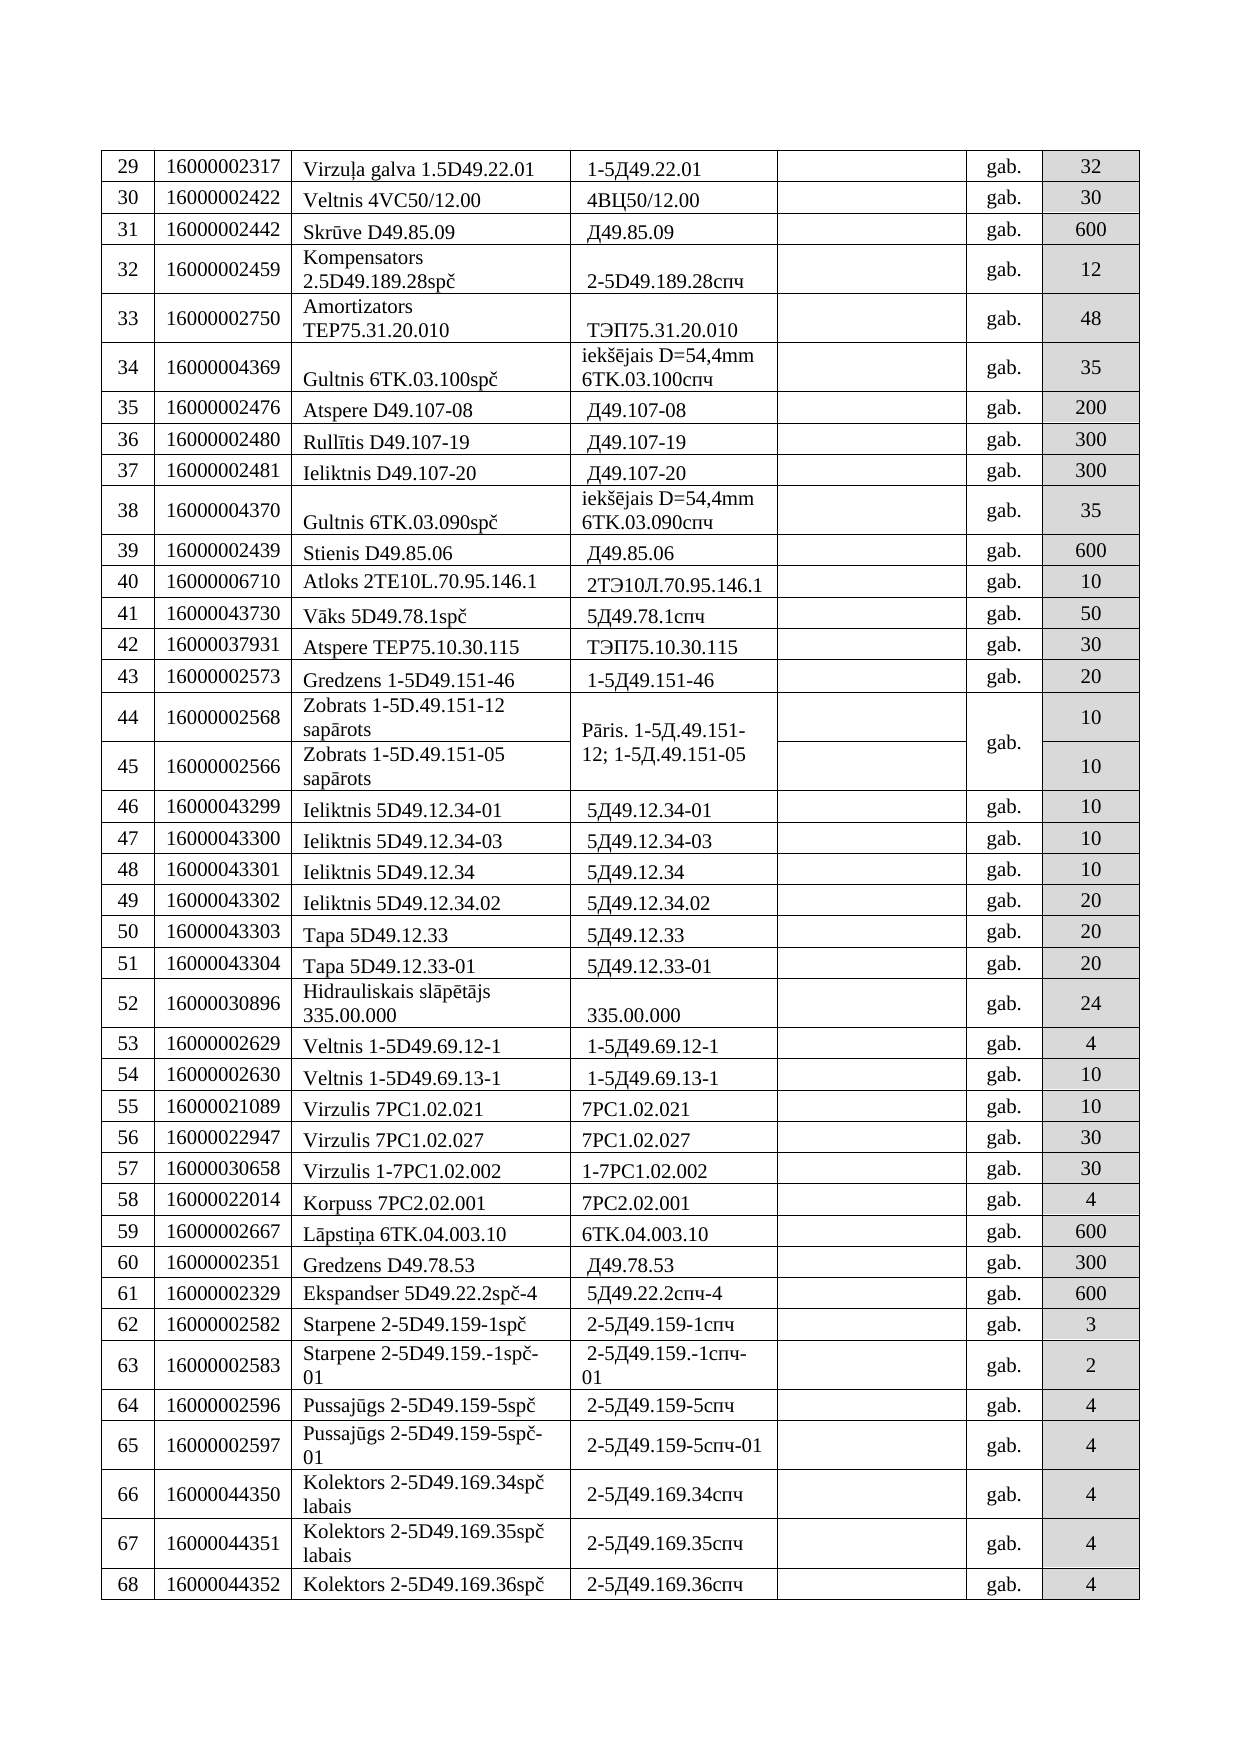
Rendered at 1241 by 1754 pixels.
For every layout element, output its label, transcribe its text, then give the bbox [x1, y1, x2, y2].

table_cell gab. [967, 1091, 1042, 1121]
table_cell 16000002573 [155, 660, 291, 692]
table_cell 16000002630 [155, 1059, 291, 1089]
table_cell gab. [967, 1247, 1042, 1277]
table_cell gab. [967, 1421, 1042, 1469]
table_cell Kompensators 2.5D49.189.28spč [292, 245, 570, 293]
table_cell gab. [967, 1153, 1042, 1183]
table_cell Д49.78.53 [571, 1247, 777, 1277]
table_cell [778, 823, 966, 853]
table_cell 16000022014 [155, 1184, 291, 1214]
table_cell gab. [967, 598, 1042, 628]
table_cell Lāpstiņa 6TK.04.003.10 [292, 1216, 570, 1246]
table_cell gab. [967, 424, 1042, 454]
table_cell Veltnis 1-5D49.69.12-1 [292, 1028, 570, 1058]
table_cell 2 [1043, 1341, 1139, 1389]
table_cell 66 [102, 1470, 154, 1518]
table_cell 58 [102, 1184, 154, 1214]
table_cell 4 [1043, 1184, 1139, 1214]
table_cell gab. [967, 486, 1042, 534]
table_cell [778, 916, 966, 947]
table_cell 24 [1043, 979, 1139, 1027]
table_cell 10 [1043, 854, 1139, 884]
table_cell Ieliktnis 5D49.12.34-01 [292, 791, 570, 822]
table_cell 32 [1043, 151, 1139, 181]
table_cell [778, 1309, 966, 1339]
table_cell 50 [102, 916, 154, 947]
table_cell [778, 245, 966, 293]
table_cell gab. [967, 1278, 1042, 1308]
table_cell 16000043301 [155, 854, 291, 884]
table_cell [778, 693, 966, 741]
table_cell Rullītis D49.107-19 [292, 424, 570, 454]
table_cell gab. [967, 1341, 1042, 1389]
table_cell 5Д49.22.2спч-4 [571, 1278, 777, 1308]
table_cell 600 [1043, 1216, 1139, 1246]
table_cell 16000037931 [155, 629, 291, 659]
table_cell 45 [102, 742, 154, 790]
table_cell [778, 486, 966, 534]
table_cell Virzulis 7PC1.02.021 [292, 1091, 570, 1121]
table_cell 16000002596 [155, 1390, 291, 1420]
table_cell 30 [1043, 182, 1139, 212]
table_cell gab. [967, 1309, 1042, 1339]
table_cell gab. [967, 948, 1042, 978]
table_cell 300 [1043, 455, 1139, 485]
table_cell Ieliktnis 5D49.12.34 [292, 854, 570, 884]
table_cell [778, 392, 966, 422]
table_cell 67 [102, 1519, 154, 1567]
table_cell Д49.85.06 [571, 535, 777, 565]
table_cell 5Д49.12.34 [571, 854, 777, 884]
table_cell [778, 1421, 966, 1469]
table_cell 31 [102, 214, 154, 244]
table_cell 33 [102, 294, 154, 342]
table_cell 42 [102, 629, 154, 659]
table_cell gab. [967, 979, 1042, 1027]
table_cell 16000043300 [155, 823, 291, 853]
table_cell [778, 1059, 966, 1089]
table_cell [778, 1247, 966, 1277]
table_cell 1-7PC1.02.002 [571, 1153, 777, 1183]
table_cell Д49.107-08 [571, 392, 777, 422]
table_cell gab. [967, 1569, 1042, 1599]
table_cell gab. [967, 1470, 1042, 1518]
table_cell Stienis D49.85.06 [292, 535, 570, 565]
table_cell 2-5Д49.159.-1спч-01 [571, 1341, 777, 1389]
table_cell 30 [1043, 1122, 1139, 1152]
table_cell [778, 214, 966, 244]
table_cell gab. [967, 885, 1042, 915]
table_cell [778, 1184, 966, 1214]
table_cell 16000043730 [155, 598, 291, 628]
table_cell 1-5Д49.69.13-1 [571, 1059, 777, 1089]
table_cell [778, 948, 966, 978]
table_cell Tapa 5D49.12.33 [292, 916, 570, 947]
table_cell 4 [1043, 1390, 1139, 1420]
table_cell gab. [967, 1390, 1042, 1420]
table_cell 30 [1043, 1153, 1139, 1183]
table_cell 5Д49.12.34.02 [571, 885, 777, 915]
table_cell 10 [1043, 1091, 1139, 1121]
table_cell 10 [1043, 1059, 1139, 1089]
table_cell 63 [102, 1341, 154, 1389]
table_cell 16000021089 [155, 1091, 291, 1121]
table_cell 16000006710 [155, 566, 291, 597]
table_cell 16000002422 [155, 182, 291, 212]
table_cell 300 [1043, 1247, 1139, 1277]
table_cell 16000002667 [155, 1216, 291, 1246]
table_cell 300 [1043, 424, 1139, 454]
table_cell 16000002750 [155, 294, 291, 342]
table_cell 30 [102, 182, 154, 212]
table_cell 16000044350 [155, 1470, 291, 1518]
table_cell gab. [967, 343, 1042, 391]
table_cell Virzuļa galva 1.5D49.22.01 [292, 151, 570, 181]
table_cell 62 [102, 1309, 154, 1339]
table_cell 48 [1043, 294, 1139, 342]
table_cell 16000002597 [155, 1421, 291, 1469]
table_cell gab. [967, 535, 1042, 565]
table_cell Tapa 5D49.12.33-01 [292, 948, 570, 978]
table_cell [778, 629, 966, 659]
table_cell Veltnis 4VC50/12.00 [292, 182, 570, 212]
table_cell 1-5Д49.69.12-1 [571, 1028, 777, 1058]
table_cell [778, 660, 966, 692]
table_cell [778, 343, 966, 391]
table_cell [778, 791, 966, 822]
table_cell [778, 854, 966, 884]
table_cell 5Д49.12.33 [571, 916, 777, 947]
table_cell gab. [967, 245, 1042, 293]
table_cell 2-5Д49.169.35спч [571, 1519, 777, 1567]
table_cell 37 [102, 455, 154, 485]
table_cell 20 [1043, 948, 1139, 978]
table_cell [778, 182, 966, 212]
table_cell 48 [102, 854, 154, 884]
table_cell Virzulis 1-7PC1.02.002 [292, 1153, 570, 1183]
table_cell [778, 742, 966, 790]
table_cell 16000022947 [155, 1122, 291, 1152]
table_cell 7PC1.02.027 [571, 1122, 777, 1152]
table_cell [778, 1470, 966, 1518]
table_cell 5Д49.12.33-01 [571, 948, 777, 978]
table_cell 39 [102, 535, 154, 565]
table_cell TЭП75.31.20.010 [571, 294, 777, 342]
table_cell 30 [1043, 629, 1139, 659]
table_cell [778, 294, 966, 342]
table_cell 16000002583 [155, 1341, 291, 1389]
table_cell 16000002568 [155, 693, 291, 741]
table_cell 16000002566 [155, 742, 291, 790]
table_cell gab. [967, 294, 1042, 342]
table_cell 53 [102, 1028, 154, 1058]
table_cell 600 [1043, 1278, 1139, 1308]
table_cell 4 [1043, 1421, 1139, 1469]
table_cell [778, 566, 966, 597]
table_cell 4 [1043, 1028, 1139, 1058]
table_cell 64 [102, 1390, 154, 1420]
table_cell gab. [967, 823, 1042, 853]
table_cell 20 [1043, 916, 1139, 947]
table_cell Zobrats 1-5D.49.151-05 sapārots [292, 742, 570, 790]
table_cell 65 [102, 1421, 154, 1469]
table_cell Skrūve D49.85.09 [292, 214, 570, 244]
table_cell 2-5Д49.169.34спч [571, 1470, 777, 1518]
table_cell 16000002317 [155, 151, 291, 181]
table_cell Kolektors 2-5D49.169.34spč labais [292, 1470, 570, 1518]
table_cell 6TK.04.003.10 [571, 1216, 777, 1246]
table_cell 34 [102, 343, 154, 391]
table_cell 16000002481 [155, 455, 291, 485]
table_cell 16000002476 [155, 392, 291, 422]
table_cell 5Д49.78.1спч [571, 598, 777, 628]
table_cell 59 [102, 1216, 154, 1246]
table_cell 3 [1043, 1309, 1139, 1339]
table_cell 600 [1043, 214, 1139, 244]
table_cell gab. [967, 392, 1042, 422]
table_cell 35 [102, 392, 154, 422]
table_cell gab. [967, 1216, 1042, 1246]
table_cell iekšējais D=54,4mm 6TK.03.090спч [571, 486, 777, 534]
table_cell gab. [967, 693, 1042, 790]
table_cell 5Д49.12.34-01 [571, 791, 777, 822]
table_cell 16000043302 [155, 885, 291, 915]
table_cell 43 [102, 660, 154, 692]
table_cell gab. [967, 455, 1042, 485]
table_cell [778, 1519, 966, 1567]
table_cell 16000004370 [155, 486, 291, 534]
table_cell 200 [1043, 392, 1139, 422]
table_cell 29 [102, 151, 154, 181]
table_cell 35 [1043, 343, 1139, 391]
table_cell Gredzens 1-5D49.151-46 [292, 660, 570, 692]
table_cell 38 [102, 486, 154, 534]
table_cell 41 [102, 598, 154, 628]
table_cell 61 [102, 1278, 154, 1308]
table_cell 16000043299 [155, 791, 291, 822]
table_cell Kolektors 2-5D49.169.35spč labais [292, 1519, 570, 1567]
table_cell TЭП75.10.30.115 [571, 629, 777, 659]
table_cell gab. [967, 566, 1042, 597]
table_cell Hidrauliskais slāpētājs 335.00.000 [292, 979, 570, 1027]
table_cell 47 [102, 823, 154, 853]
table_cell 16000043304 [155, 948, 291, 978]
table_cell 2-5D49.189.28спч [571, 245, 777, 293]
table_cell 16000002351 [155, 1247, 291, 1277]
table_cell 10 [1043, 791, 1139, 822]
table_cell Atspere TEP75.10.30.115 [292, 629, 570, 659]
table_cell 16000002629 [155, 1028, 291, 1058]
table_cell 20 [1043, 885, 1139, 915]
table_cell gab. [967, 791, 1042, 822]
table_cell 2-5Д49.159-5спч-01 [571, 1421, 777, 1469]
table_cell [778, 1390, 966, 1420]
table_cell [778, 424, 966, 454]
table_cell gab. [967, 1184, 1042, 1214]
table_cell 16000002439 [155, 535, 291, 565]
table_cell [778, 151, 966, 181]
table_cell 4 [1043, 1519, 1139, 1567]
table_cell 16000002480 [155, 424, 291, 454]
table_cell 20 [1043, 660, 1139, 692]
table_cell 16000004369 [155, 343, 291, 391]
table_cell 46 [102, 791, 154, 822]
table_cell [778, 885, 966, 915]
table_cell Starpene 2-5D49.159-1spč [292, 1309, 570, 1339]
table_cell Ieliktnis 5D49.12.34.02 [292, 885, 570, 915]
table_cell [778, 455, 966, 485]
table_cell [778, 1091, 966, 1121]
table_cell 16000030658 [155, 1153, 291, 1183]
table_cell 16000030896 [155, 979, 291, 1027]
table_cell 51 [102, 948, 154, 978]
table_cell gab. [967, 1519, 1042, 1567]
table_cell Vāks 5D49.78.1spč [292, 598, 570, 628]
table_cell gab. [967, 629, 1042, 659]
table_cell 16000002329 [155, 1278, 291, 1308]
table_cell gab. [967, 182, 1042, 212]
table_cell Pāris. 1-5Д.49.151-12; 1-5Д.49.151-05 [571, 693, 777, 790]
table_cell [778, 1122, 966, 1152]
table_cell 60 [102, 1247, 154, 1277]
table_cell Д49.107-19 [571, 424, 777, 454]
table_cell [778, 1569, 966, 1599]
table_cell [778, 1216, 966, 1246]
table_cell [778, 1278, 966, 1308]
table_cell 10 [1043, 693, 1139, 741]
table_cell 4 [1043, 1470, 1139, 1518]
table_cell Д49.107-20 [571, 455, 777, 485]
table_cell [778, 1153, 966, 1183]
table_cell 50 [1043, 598, 1139, 628]
table_cell Gultnis 6TK.03.100spč [292, 343, 570, 391]
table_cell Д49.85.09 [571, 214, 777, 244]
table_cell Korpuss 7PC2.02.001 [292, 1184, 570, 1214]
table_cell 2-5Д49.169.36спч [571, 1569, 777, 1599]
table_cell Ieliktnis 5D49.12.34-03 [292, 823, 570, 853]
table_cell [778, 1028, 966, 1058]
table_cell 54 [102, 1059, 154, 1089]
table_cell gab. [967, 1028, 1042, 1058]
table_cell Zobrats 1-5D.49.151-12 sapārots [292, 693, 570, 741]
table_cell 16000002442 [155, 214, 291, 244]
table_cell 16000043303 [155, 916, 291, 947]
table_cell 4ВЦ50/12.00 [571, 182, 777, 212]
table_cell 35 [1043, 486, 1139, 534]
table_cell gab. [967, 854, 1042, 884]
table_cell 40 [102, 566, 154, 597]
table_cell Virzulis 7PC1.02.027 [292, 1122, 570, 1152]
table_cell gab. [967, 151, 1042, 181]
table_cell 68 [102, 1569, 154, 1599]
table_cell gab. [967, 1059, 1042, 1089]
table_cell Gultnis 6TK.03.090spč [292, 486, 570, 534]
table_cell 2-5Д49.159-1спч [571, 1309, 777, 1339]
table_cell Atloks 2TE10L.70.95.146.1 [292, 566, 570, 597]
table_cell 16000044351 [155, 1519, 291, 1567]
table_cell gab. [967, 1122, 1042, 1152]
table_cell Atspere D49.107-08 [292, 392, 570, 422]
table_cell Ekspandser 5D49.22.2spč-4 [292, 1278, 570, 1308]
table_cell 335.00.000 [571, 979, 777, 1027]
table_cell 10 [1043, 742, 1139, 790]
table_cell 2-5Д49.159-5спч [571, 1390, 777, 1420]
table_cell Ieliktnis D49.107-20 [292, 455, 570, 485]
table_cell 55 [102, 1091, 154, 1121]
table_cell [292, 1569, 570, 1599]
table_cell [778, 598, 966, 628]
table_cell 2TЭ10Л.70.95.146.1 [571, 566, 777, 597]
table_cell Gredzens D49.78.53 [292, 1247, 570, 1277]
table_cell 49 [102, 885, 154, 915]
table_cell 36 [102, 424, 154, 454]
table_cell 44 [102, 693, 154, 741]
table_cell 16000044352 [155, 1569, 291, 1599]
table_cell 56 [102, 1122, 154, 1152]
table_cell Pussajūgs 2-5D49.159-5spč-01 [292, 1421, 570, 1469]
table_cell [778, 1341, 966, 1389]
table_cell 10 [1043, 566, 1139, 597]
table_cell Pussajūgs 2-5D49.159-5spč [292, 1390, 570, 1420]
table_cell 16000002582 [155, 1309, 291, 1339]
table_cell 5Д49.12.34-03 [571, 823, 777, 853]
table_cell gab. [967, 916, 1042, 947]
table_cell 12 [1043, 245, 1139, 293]
table_cell 1-5Д49.151-46 [571, 660, 777, 692]
table_cell [778, 535, 966, 565]
table_cell iekšējais D=54,4mm 6TK.03.100спч [571, 343, 777, 391]
table_cell 16000002459 [155, 245, 291, 293]
table_cell 32 [102, 245, 154, 293]
table_cell 600 [1043, 535, 1139, 565]
table_cell 7PC1.02.021 [571, 1091, 777, 1121]
table_cell 57 [102, 1153, 154, 1183]
table_cell gab. [967, 214, 1042, 244]
table_cell 7PC2.02.001 [571, 1184, 777, 1214]
table_cell [778, 979, 966, 1027]
table_cell 52 [102, 979, 154, 1027]
table_cell 1-5Д49.22.01 [571, 151, 777, 181]
table_cell gab. [967, 660, 1042, 692]
table_cell Starpene 2-5D49.159.-1spč-01 [292, 1341, 570, 1389]
table_cell 4 [1043, 1569, 1139, 1599]
table_cell Amortizators TEP75.31.20.010 [292, 294, 570, 342]
table_cell 10 [1043, 823, 1139, 853]
table_cell Veltnis 1-5D49.69.13-1 [292, 1059, 570, 1089]
